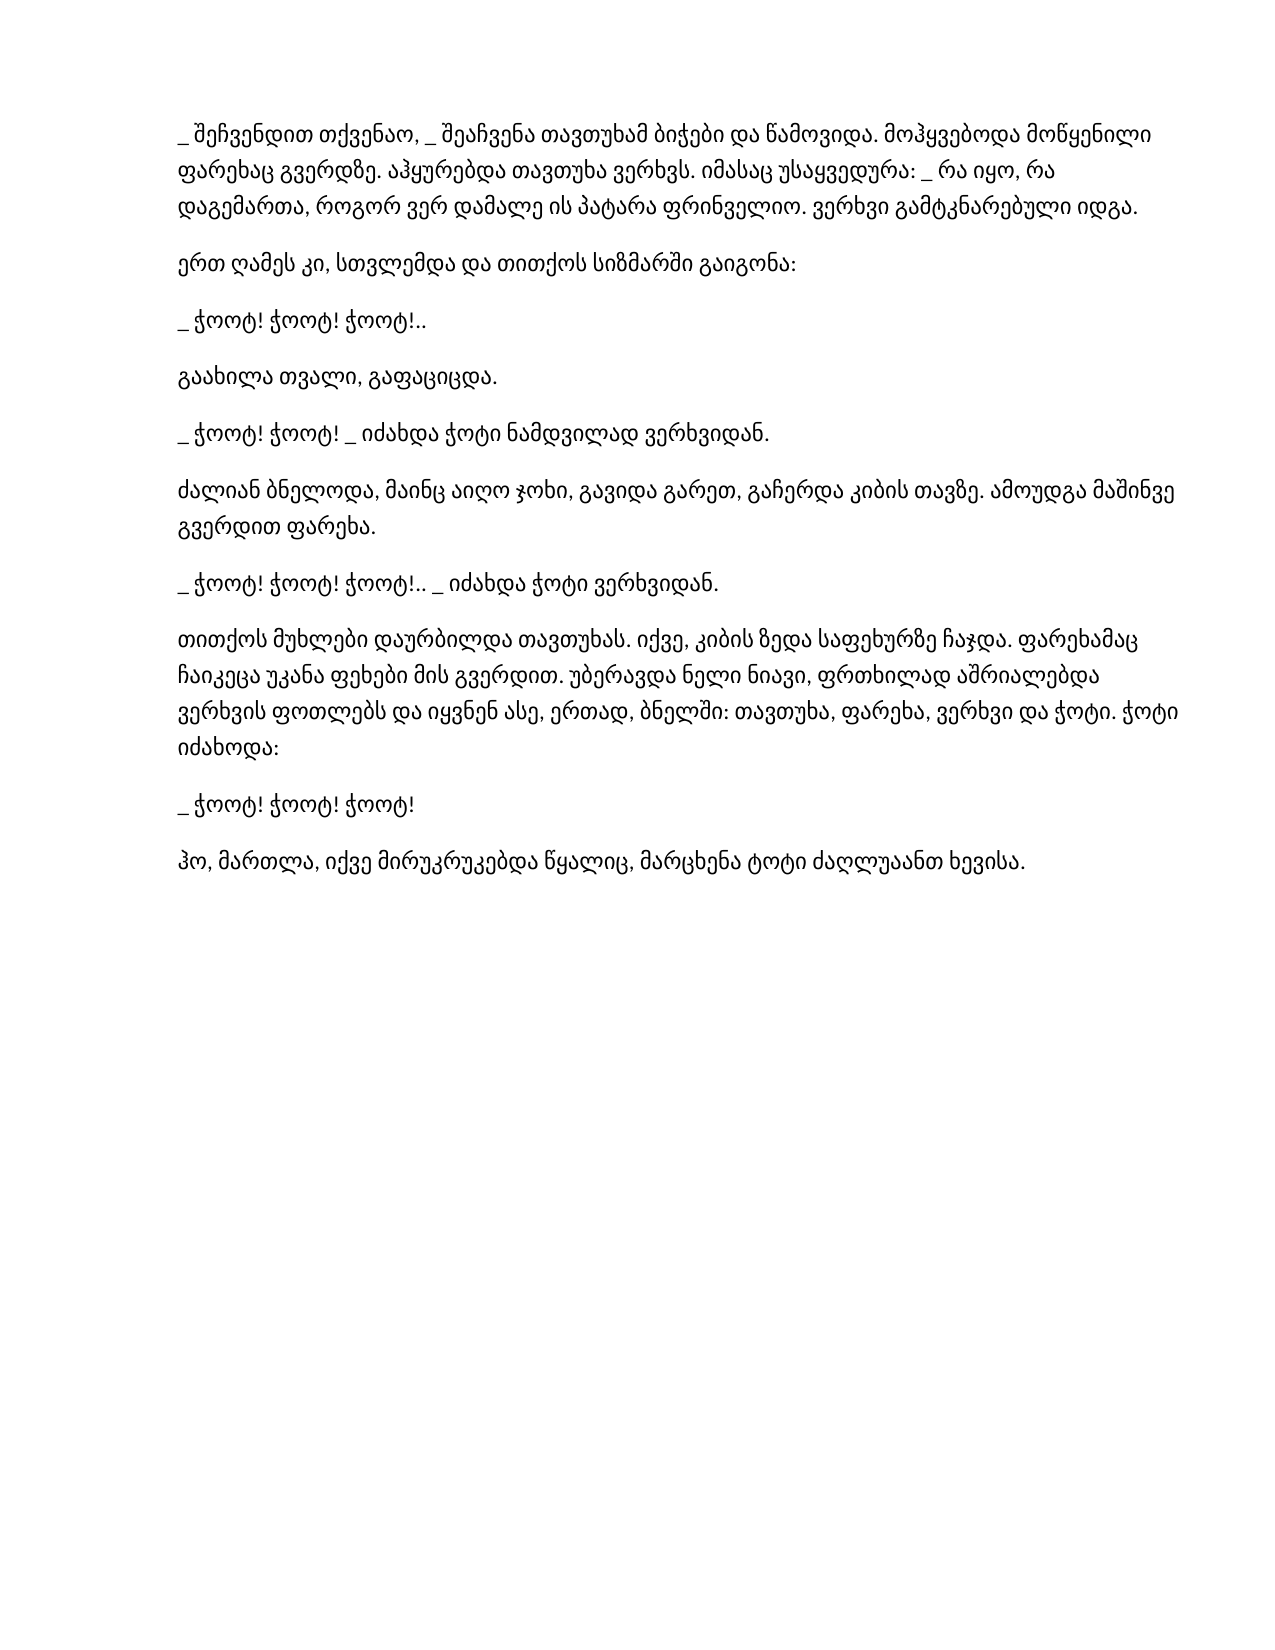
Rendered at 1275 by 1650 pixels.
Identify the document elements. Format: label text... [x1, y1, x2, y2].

text _ ჭოოტ! ჭოოტ! ჭოოტ!.. [177, 303, 1186, 335]
text ძალიან ბნელოდა, მაინც აიღო ჯოხი, გავიდა გარეთ, გაჩერდა კიბის თავზე. ამოუდგა მაშინვე გვერდით ფარეხა. [177, 474, 1186, 541]
text _ ჭოოტ! ჭოოტ! _ იძახდა ჭოტი ნამდვილად ვერხვიდან. [177, 417, 1186, 448]
text ერთ ღამეს კი, სთვლემდა და თითქოს სიზმარში გაიგონა: [177, 247, 1186, 278]
text თითქოს მუხლები დაურბილდა თავთუხას. იქვე, კიბის ზედა საფეხურზე ჩაჯდა. ფარეხამაც ჩაიკეცა უკანა ფეხები მის გვერდით. უბერავდა ნელი ნიავი, ფრთხილად აშრიალებდა ვერხვის ფოთლებს და იყვნენ ასე, ერთად, ბნელში: თავთუხა, ფარეხა, ვერხვი და ჭოტი. ჭოტი იძახოდა: [177, 623, 1186, 762]
text _ ჭოოტ! ჭოოტ! ჭოოტ!.. _ იძახდა ჭოტი ვერხვიდან. [177, 567, 1186, 598]
text _ ჭოოტ! ჭოოტ! ჭოოტ! [177, 788, 1186, 819]
text _ შეჩვენდით თქვენაო, _ შეაჩვენა თავთუხამ ბიჭები და წამოვიდა. მოჰყვებოდა მოწყენილი ფარეხაც გვერდზე. აჰყურებდა თავთუხა ვერხვს. იმასაც უსაყვედურა: _ რა იყო, რა დაგემართა, როგორ ვერ დამალე ის პატარა ფრინველიო. ვერხვი გამტკნარებული იდგა. [177, 118, 1186, 221]
text გაახილა თვალი, გაფაციცდა. [177, 360, 1186, 392]
text ჰო, მართლა, იქვე მირუკრუკებდა წყალიც, მარცხენა ტოტი ძაღლუაანთ ხევისა. [177, 845, 1186, 876]
